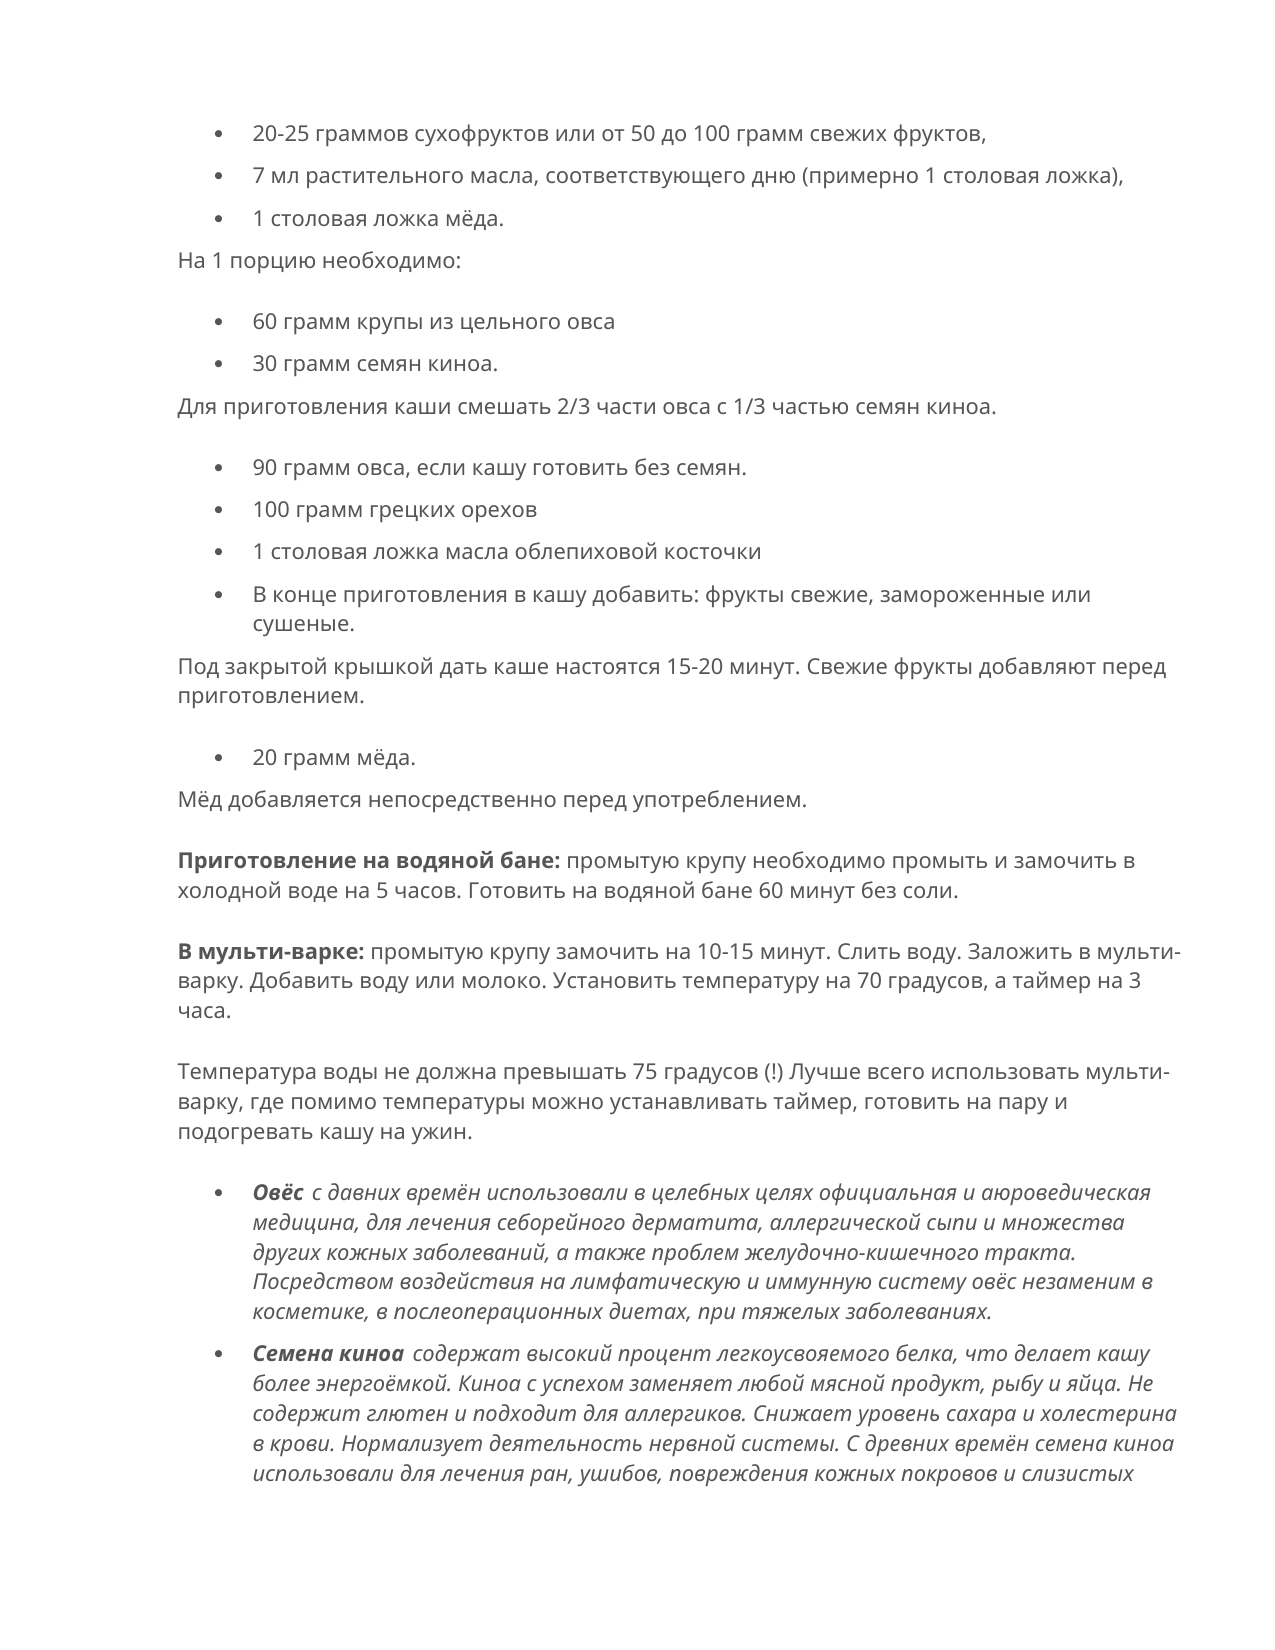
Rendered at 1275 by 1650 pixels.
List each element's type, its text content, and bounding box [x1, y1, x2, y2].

list 7 мл растительного масла, соответствующего дню (примерно 1 столовая ложка), [215, 160, 1186, 190]
text В мульти-варке: промытую крупу замочить на 10-15 минут. Слить воду. Заложить в мульти-варку. Добавить воду или молоко. Установить температуру на 70 градусов, а таймер на 3 часа. [177, 936, 1186, 1025]
list 90 грамм овса, если кашу готовить без семян. [215, 452, 1186, 481]
text Для приготовления каши смешать 2/3 части овса с 1/3 частью семян киноа. [177, 391, 1186, 420]
list 20 грамм мёда. [215, 741, 1186, 771]
list 60 грамм крупы из цельного овса [215, 306, 1186, 336]
list 30 грамм семян киноа. [215, 348, 1186, 378]
text Под закрытой крышкой дать каше настоятся 15-20 минут. Свежие фрукты добавляют перед приготовлением. [177, 651, 1186, 710]
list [215, 1338, 1186, 1487]
text На 1 порцию необходимо: [177, 245, 1186, 275]
list 1 столовая ложка масла облепиховой косточки [215, 536, 1186, 566]
list 20-25 граммов сухофруктов или от 50 до 100 грамм свежих фруктов, [215, 118, 1186, 148]
list Овёс с давних времён использовали в целебных целях официальная и аюроведическая медицина, для лечения себорейного дерматита, аллергической сыпи и множества других кожных заболеваний, а также проблем желудочно-кишечного тракта. Посредством воздействия на лимфатическую и иммунную систему овёс незаменим в косметике, в послеоперационных диетах, при тяжелых заболеваниях. [215, 1177, 1186, 1326]
list 1 столовая ложка мёда. [215, 203, 1186, 232]
list 100 грамм грецких орехов [215, 494, 1186, 524]
text Мёд добавляется непосредственно перед употреблением. [177, 784, 1186, 813]
text Температура воды не должна превышать 75 градусов (!) Лучше всего использовать мульти-варку, где помимо температуры можно устанавливать таймер, готовить на пару и подогревать кашу на ужин. [177, 1056, 1186, 1146]
text Приготовление на водяной бане: промытую крупу необходимо промыть и замочить в холодной воде на 5 часов. Готовить на водяной бане 60 минут без соли. [177, 845, 1186, 904]
list В конце приготовления в кашу добавить: фрукты свежие, замороженные или сушеные. [215, 578, 1186, 638]
